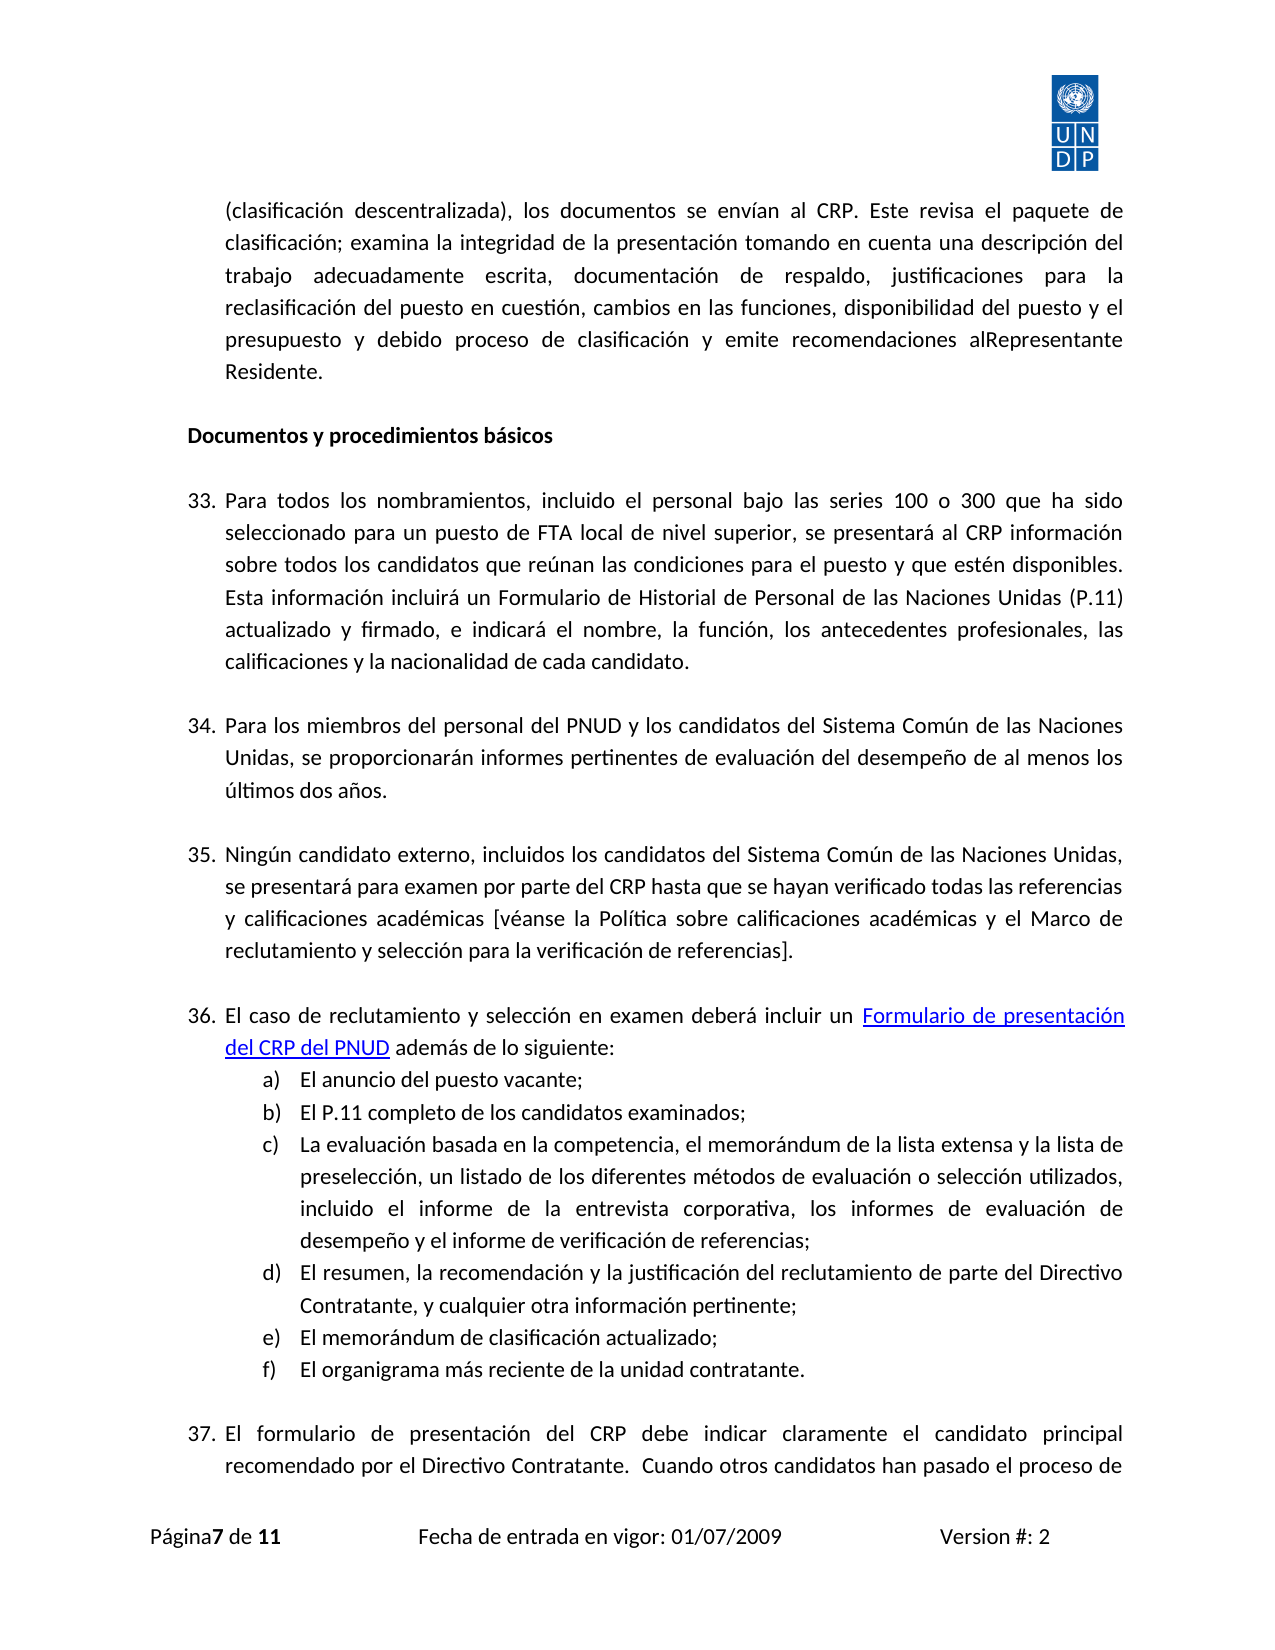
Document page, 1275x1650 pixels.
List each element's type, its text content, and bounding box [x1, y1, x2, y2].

list El organigrama más reciente de la unidad contratante. [262, 1355, 1125, 1383]
picture [1050, 75, 1099, 172]
list El caso de reclutamiento y selección en examen deberá incluir un Formulario de presentación del CRP del PNUD además de lo siguiente: [187, 1001, 1125, 1061]
list El anuncio del puesto vacante; [262, 1065, 1125, 1093]
list Documentos y procedimientos básicos [187, 422, 1125, 450]
list El memorándum de clasificación actualizado; [262, 1323, 1125, 1351]
list Para todos los nombramientos, incluido el personal bajo las series 100 o 300 que ha sido seleccionado para un puesto de FTA local de nivel superior, se presentará al CRP información sobre todos los candidatos que reúnan las condiciones para el puesto y que estén disponibles. Esta información incluirá un Formulario de Historial de Personal de las Naciones Unidas (P.11) actualizado y firmado, e indicará el nombre, la función, los antecedentes profesionales, las calificaciones y la nacionalidad de cada candidato. [187, 486, 1125, 675]
list El P.11 completo de los candidatos examinados; [262, 1098, 1125, 1126]
list La evaluación basada en la competencia, el memorándum de la lista extensa y la lista de preselección, un listado de los diferentes métodos de evaluación o selección utilizados, incluido el informe de la entrevista corporativa, los informes de evaluación de desempeño y el informe de verificación de referencias; [262, 1130, 1125, 1254]
list Ningún candidato externo, incluidos los candidatos del Sistema Común de las Naciones Unidas, se presentará para examen por parte del CRP hasta que se hayan verificado todas las referencias y calificaciones académicas [véanse la Política sobre calificaciones académicas y el Marco de reclutamiento y selección para la verificación de referencias]. [187, 840, 1125, 965]
list Para los miembros del personal del PNUD y los candidatos del Sistema Común de las Naciones Unidas, se proporcionarán informes pertinentes de evaluación del desempeño de al menos los últimos dos años. [187, 711, 1125, 804]
list El resumen, la recomendación y la justificación del reclutamiento de parte del Directivo Contratante, y cualquier otra información pertinente; [262, 1258, 1125, 1319]
